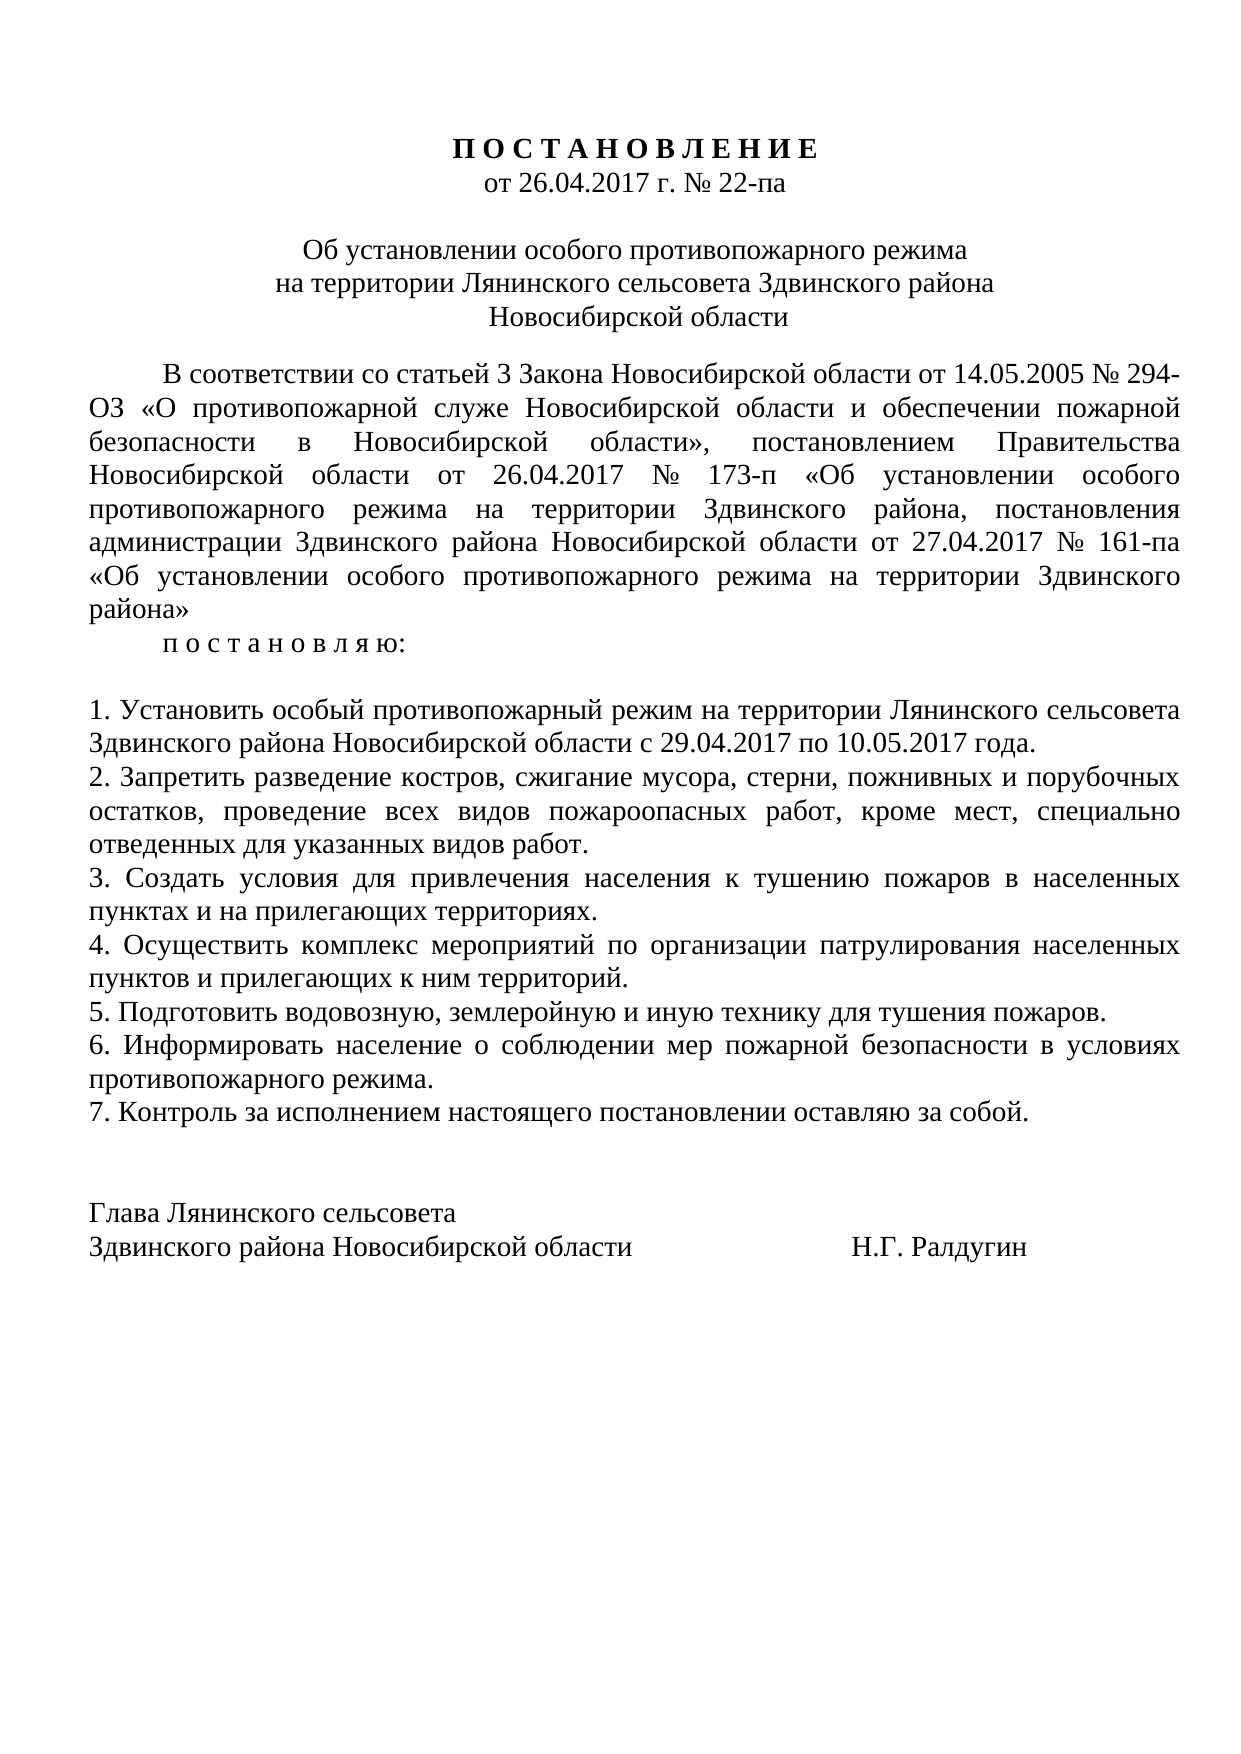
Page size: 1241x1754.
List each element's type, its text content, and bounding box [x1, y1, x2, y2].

text П О С Т А Н О В Л Е Н И Е [89, 131, 1181, 165]
text Новосибирской области [89, 299, 1181, 333]
text на территории Лянинского сельсовета Здвинского района [89, 266, 1181, 299]
text 6. Информировать население о соблюдении мер пожарной безопасности в условиях противопожарного режима. [89, 1027, 1181, 1094]
text 4. Осуществить комплекс мероприятий по организации патрулирования населенных пунктов и прилегающих к ним территорий. [89, 927, 1181, 994]
text Глава Лянинского сельсовета [89, 1195, 1181, 1229]
text 5. Подготовить водовозную, землеройную и иную технику для тушения пожаров. [89, 994, 1181, 1027]
text В соответствии со статьей 3 Закона Новосибирской области от 14.05.2005 № 294-ОЗ «О противопожарной служе Новосибирской области и обеспечении пожарной безопасности в Новосибирской области», постановлением Правительства Новосибирской области от 26.04.2017 № 173-п «Об установлении особого противопожарного режима на территории Здвинского района, постановления администрации Здвинского района Новосибирской области от 27.04.2017 № 161-па «Об установлении особого противопожарного режима на территории Здвинского района» [89, 357, 1181, 625]
text 1. Установить особый противопожарный режим на территории Лянинского сельсовета Здвинского района Новосибирской области с 29.04.2017 по 10.05.2017 года. [89, 692, 1181, 759]
text 3. Создать условия для привлечения населения к тушению пожаров в населенных пунктах и на прилегающих территориях. [89, 860, 1181, 927]
text 7. Контроль за исполнением настоящего постановлении оставляю за собой. [89, 1094, 1181, 1128]
text от 26.04.2017 г. № 22-па [89, 165, 1181, 198]
text 2. Запретить разведение костров, сжигание мусора, стерни, пожнивных и порубочных остатков, проведение всех видов пожароопасных работ, кроме мест, специально отведенных для указанных видов работ. [89, 759, 1181, 860]
text п о с т а н о в л я ю: [89, 625, 1181, 658]
text Здвинского района Новосибирской области Н.Г. Ралдугин [89, 1229, 1181, 1262]
text Об установлении особого противопожарного режима [89, 232, 1181, 266]
